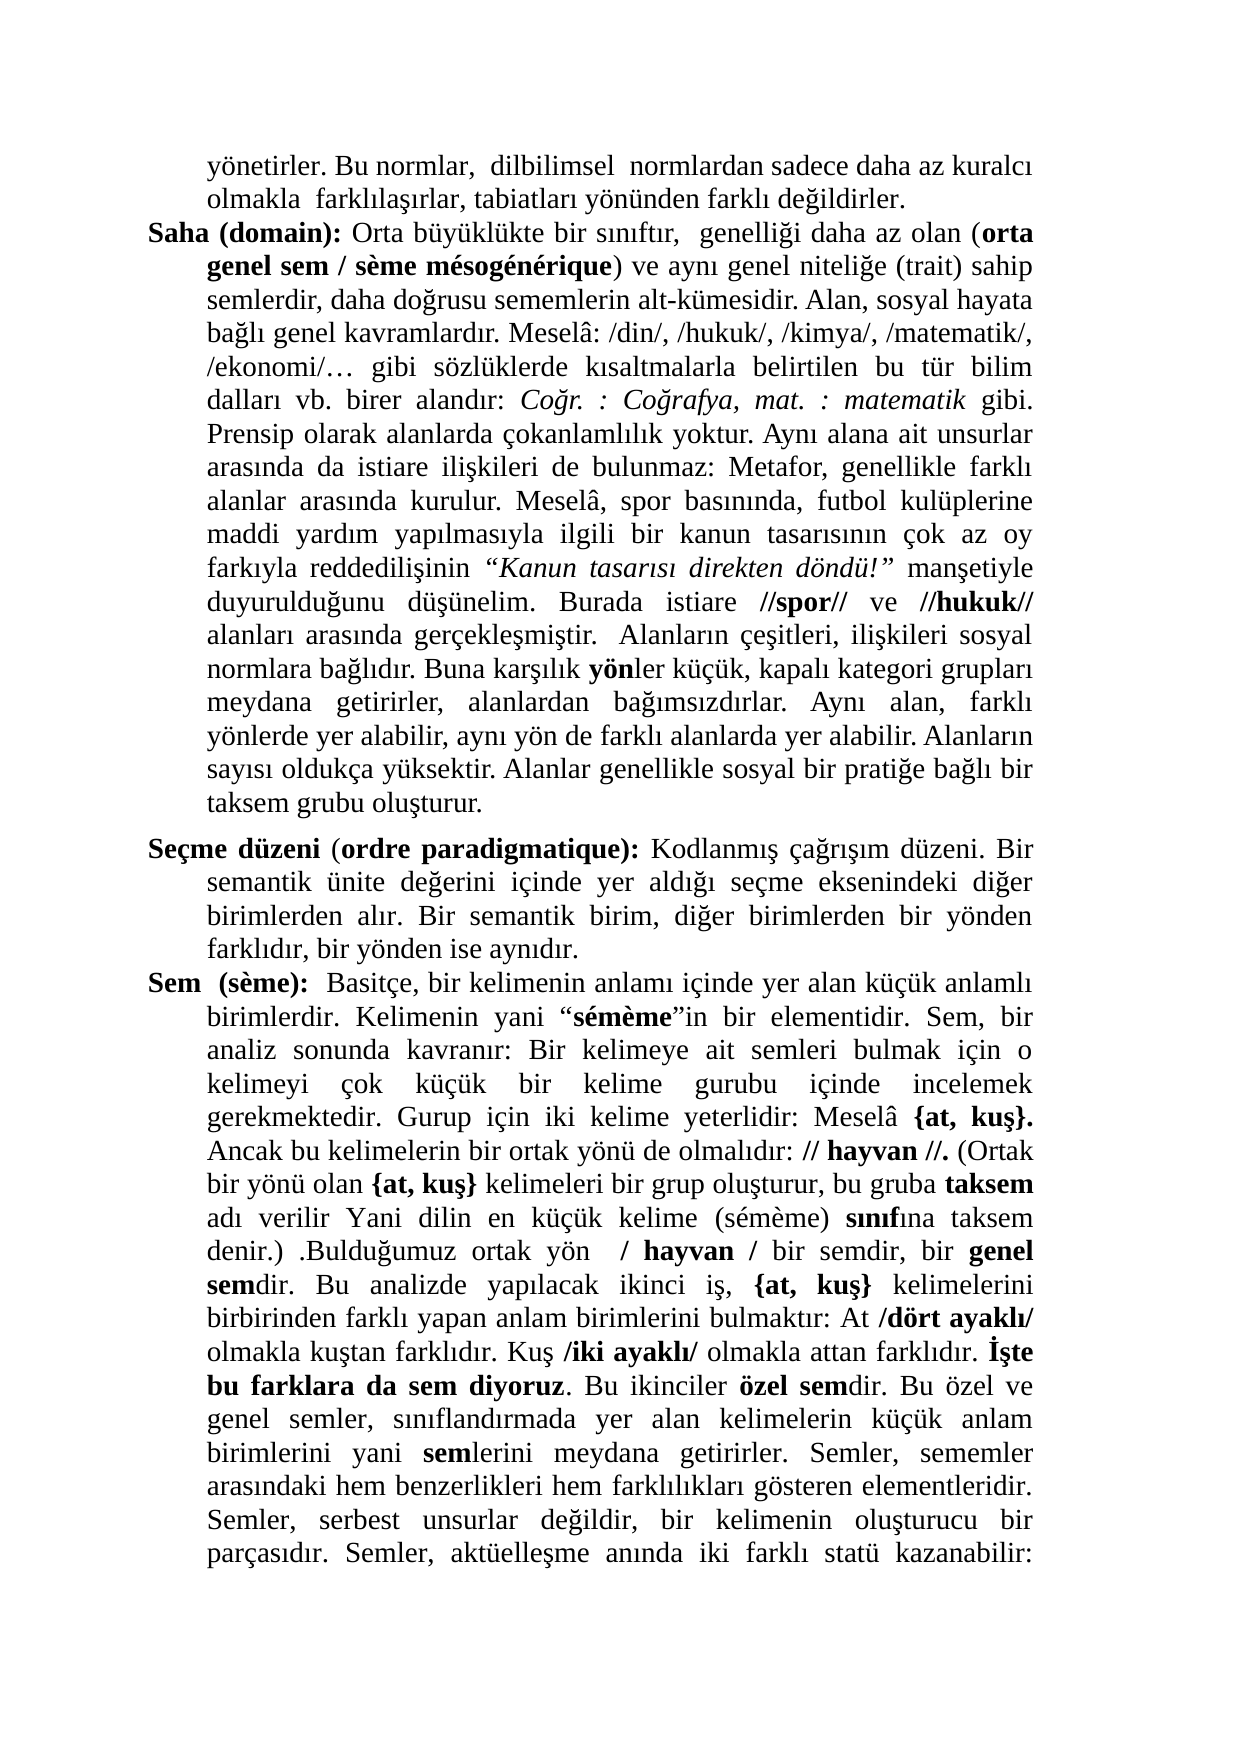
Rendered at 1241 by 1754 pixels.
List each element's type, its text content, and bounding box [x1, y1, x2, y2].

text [148, 148, 1033, 215]
text Saha (domain): Orta büyüklükte bir sınıftır, genelliği daha az olan (orta genel sem / sème mésogénérique) ve aynı genel niteliğe (trait) sahip semlerdir, daha doğrusu sememlerin alt-kümesidir. Alan, sosyal hayata bağlı genel kavramlardır. Meselâ: /din/, /hukuk/, /kimya/, /matematik/, /ekonomi/… gibi sözlüklerde kısaltmalarla belirtilen bu tür bilim dalları vb. birer alandır: Coğr. : Coğrafya, mat. : matematik gibi. Prensip olarak alanlarda çokanlamlılık yoktur. Aynı alana ait unsurlar arasında da istiare ilişkileri de bulunmaz: Metafor, genellikle farklı alanlar arasında kurulur. Meselâ, spor basınında, futbol kulüplerine maddi yardım yapılmasıyla ilgili bir kanun tasarısının çok az oy farkıyla reddedilişinin “Kanun tasarısı direkten döndü!” manşetiyle duyurulduğunu düşünelim. Burada istiare //spor// ve //hukuk// alanları arasında gerçekleşmiştir. Alanların çeşitleri, ilişkileri sosyal normlara bağlıdır. Buna karşılık yönler küçük, kapalı kategori grupları meydana getirirler, alanlardan bağımsızdırlar. Aynı alan, farklı yönlerde yer alabilir, aynı yön de farklı alanlarda yer alabilir. Alanların sayısı oldukça yüksektir. Alanlar genellikle sosyal bir pratiğe bağlı bir taksem grubu oluşturur. [148, 215, 1033, 818]
text Seçme düzeni (ordre paradigmatique): Kodlanmış çağrışım düzeni. Bir semantik ünite değerini içinde yer aldığı seçme eksenindeki diğer birimlerden alır. Bir semantik birim, diğer birimlerden bir yönden farklıdır, bir yönden ise aynıdır. [148, 831, 1033, 965]
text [148, 965, 1033, 1569]
